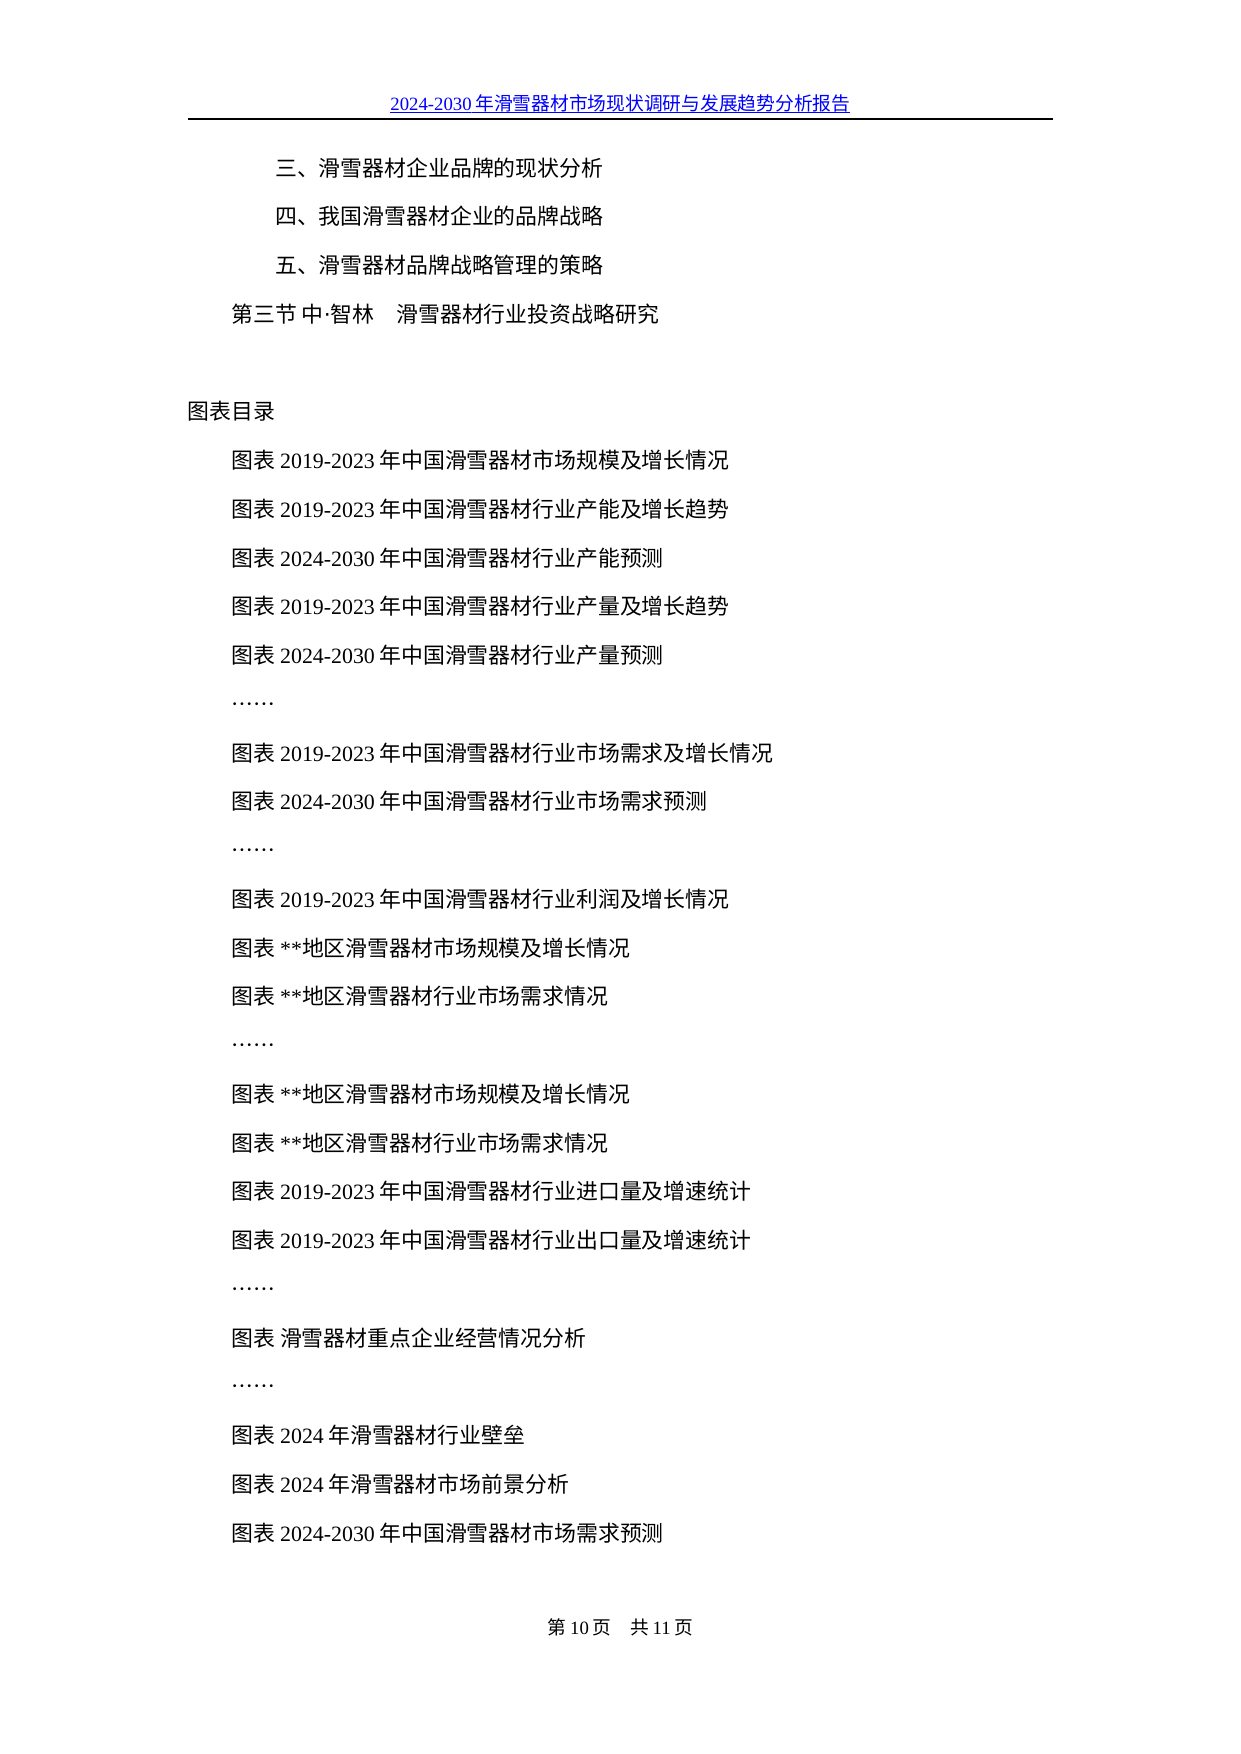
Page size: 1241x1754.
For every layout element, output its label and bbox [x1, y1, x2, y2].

text [187, 150, 1053, 1548]
